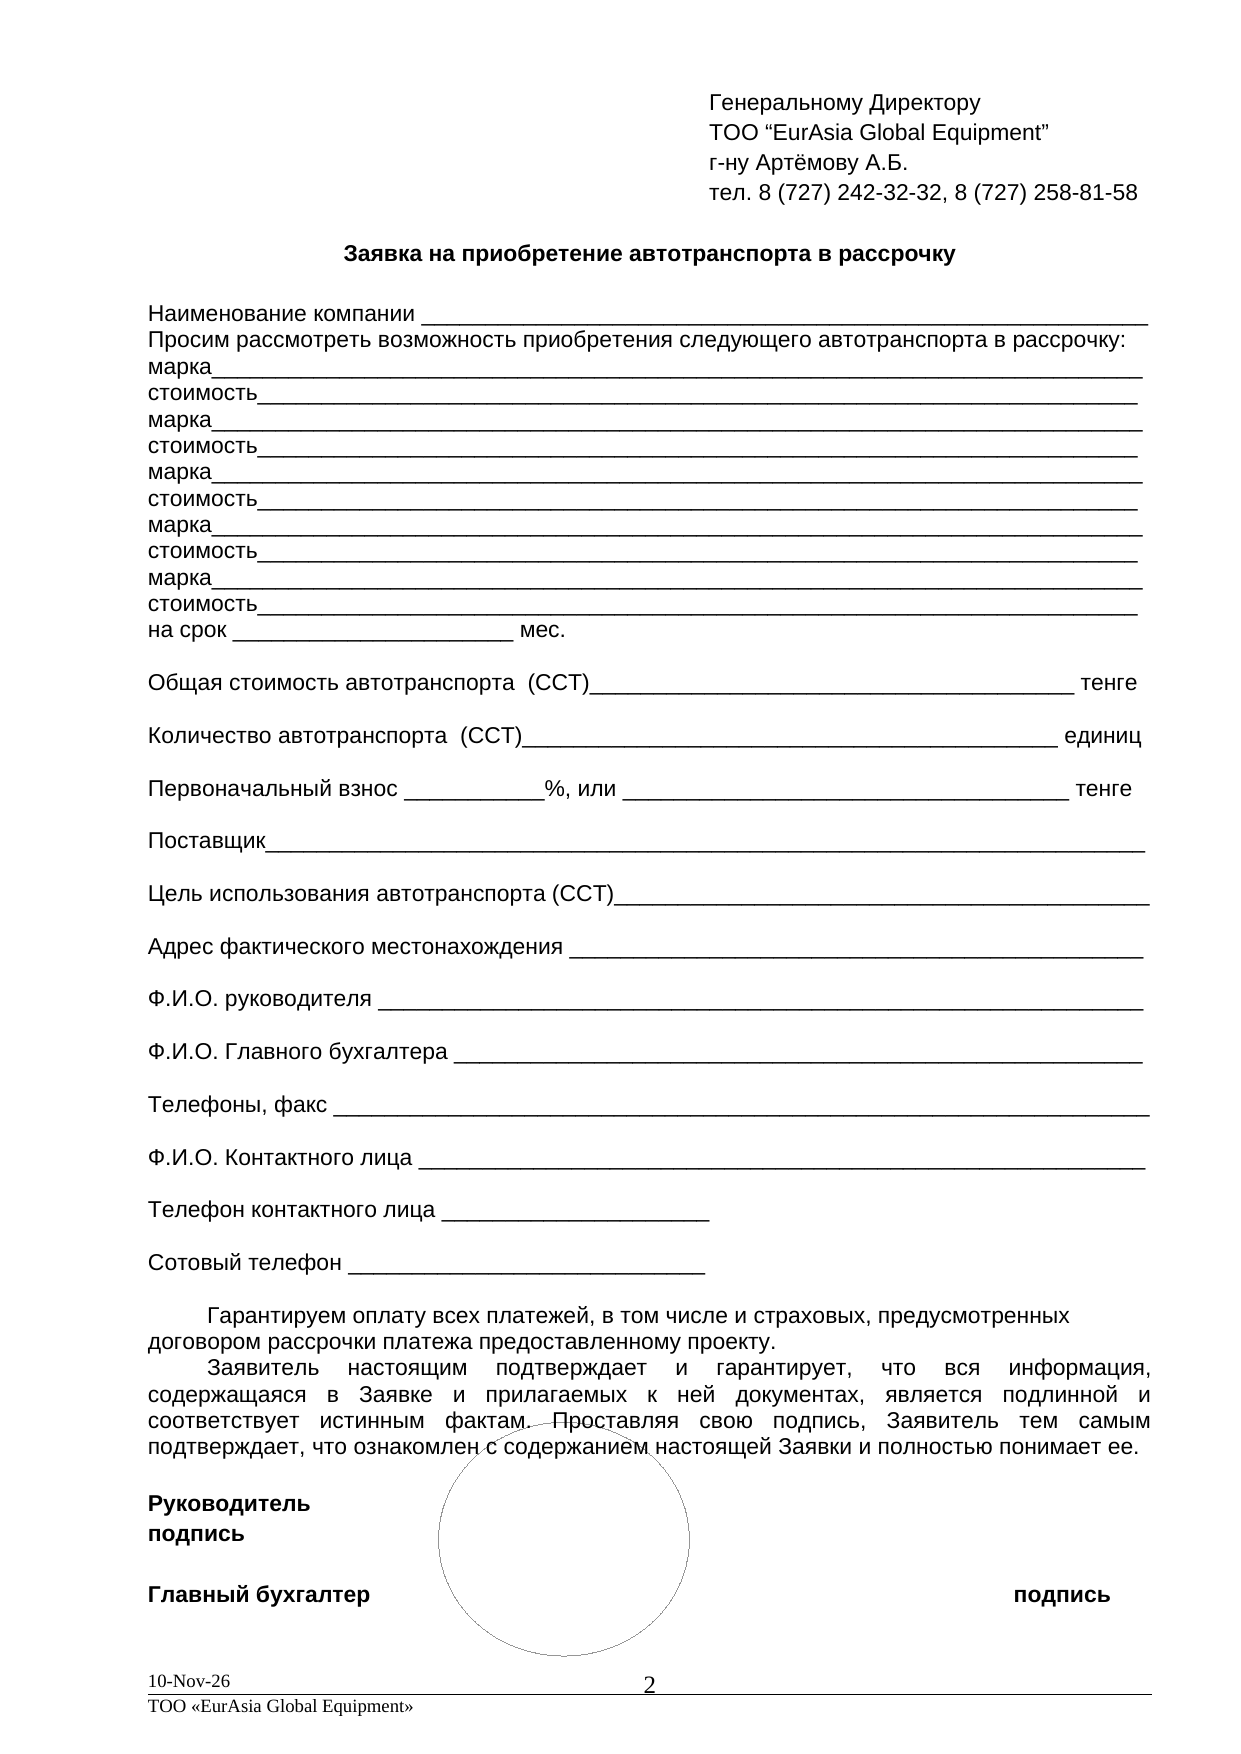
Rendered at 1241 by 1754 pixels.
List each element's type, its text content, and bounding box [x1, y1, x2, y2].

text марка_________________________________________________________________________ стоимость_____________________________________________________________________ [148, 458, 1152, 511]
text на срок ______________________ мес. [148, 616, 1152, 643]
text тел. 8 (727) 242-32-32, 8 (727) 258-81-58 [148, 179, 1152, 206]
text Телефон контактного лица _____________________ [148, 1196, 1152, 1222]
text Просим рассмотреть возможность приобретения следующего автотранспорта в рассрочку: [148, 326, 1152, 353]
text Заявка на приобретение автотранспорта в рассрочку [148, 240, 1152, 266]
text марка_________________________________________________________________________ стоимость_____________________________________________________________________ [148, 353, 1152, 406]
text Ф.И.О. руководителя ____________________________________________________________ [148, 985, 1152, 1012]
text Заявитель настоящим подтверждает и гарантирует, что вся информация, содержащаяся в Заявке и прилагаемых к ней документах, является подлинной и соответствует истинным фактам. Проставляя свою подпись, Заявитель тем самым подтверждает, что ознакомлен с содержанием настоящей Заявки и полностью понимает ее. [148, 1354, 1152, 1460]
text Ф.И.О. Главного бухгалтера ______________________________________________________ [148, 1038, 1152, 1064]
text Цель использования автотранспорта (ССТ)__________________________________________ [148, 880, 1152, 906]
text Поставщик_____________________________________________________________________ [148, 827, 1152, 853]
text Наименование компании _________________________________________________________ [148, 300, 1152, 326]
text г-ну Артёмову А.Б. [148, 149, 1152, 175]
text Адрес фактического местонахождения _____________________________________________ [148, 933, 1152, 959]
text Общая стоимость автотранспорта (ССТ)______________________________________ тенге [148, 669, 1152, 695]
text марка_________________________________________________________________________ стоимость_____________________________________________________________________ [148, 564, 1152, 616]
text марка_________________________________________________________________________ стоимость_____________________________________________________________________ [148, 511, 1152, 564]
text Генеральному Директору [148, 89, 1152, 115]
text марка_________________________________________________________________________ стоимость_____________________________________________________________________ [148, 406, 1152, 458]
text Ф.И.О. Контактного лица _________________________________________________________ [148, 1143, 1152, 1170]
text Гарантируем оплату всех платежей, в том числе и страховых, предусмотренных договором рассрочки платежа предоставленному проекту. [148, 1302, 1152, 1354]
text Телефоны, факс ________________________________________________________________ [148, 1091, 1152, 1117]
text ТОО “EurAsia Global Equipment” [148, 119, 1152, 145]
text Главный бухгалтер подпись [148, 1581, 1152, 1607]
text Количество автотранспорта (ССТ)__________________________________________ единиц [148, 722, 1152, 748]
text Первоначальный взнос ___________%, или ___________________________________ тенге [148, 774, 1152, 801]
text Cотовый телефон ____________________________ [148, 1249, 1152, 1275]
text Руководитель подпись [148, 1490, 1152, 1546]
